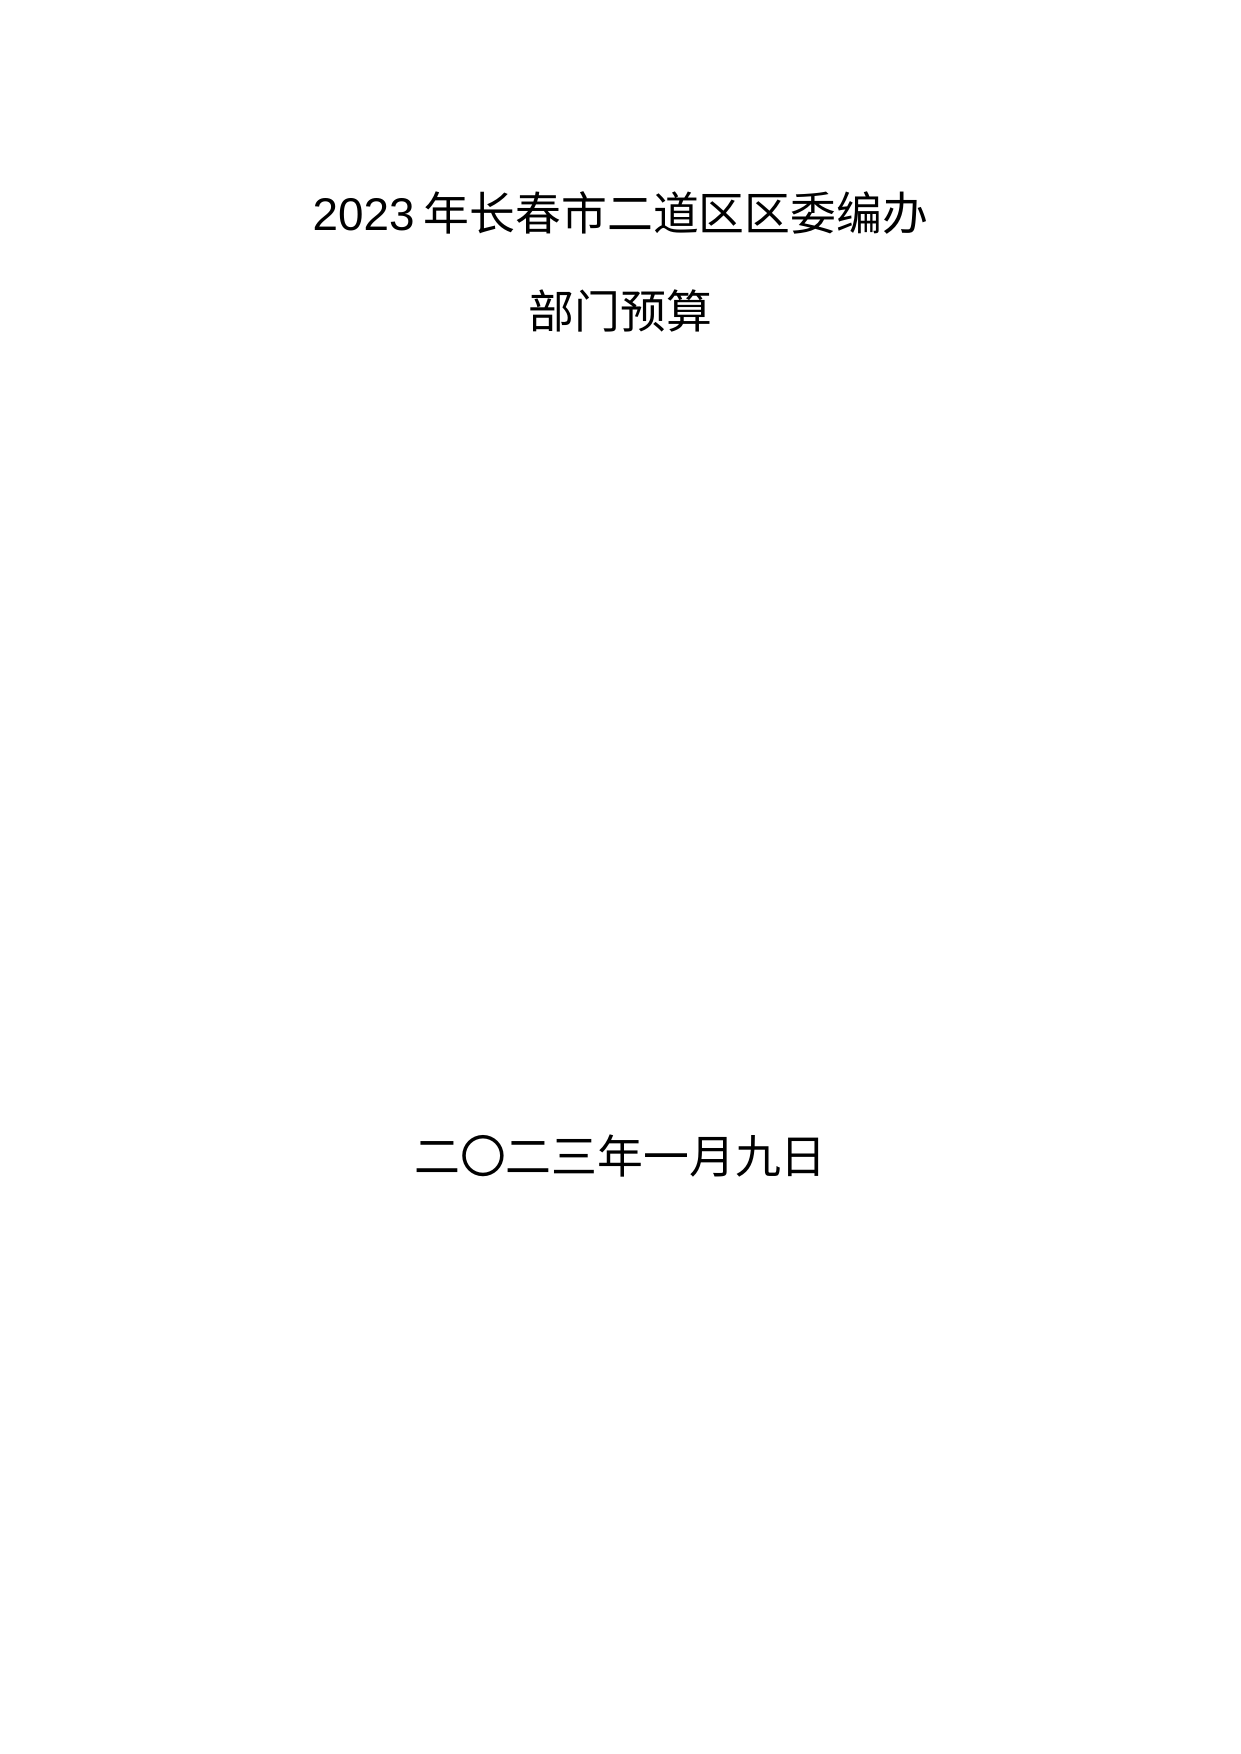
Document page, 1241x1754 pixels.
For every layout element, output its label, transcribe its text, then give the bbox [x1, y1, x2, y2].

text 二〇二三年一月九日目录 [187, 1104, 1053, 1202]
text 2023年长春市二道区区委编办 [187, 162, 1053, 259]
text 部门预算 [187, 259, 1053, 357]
